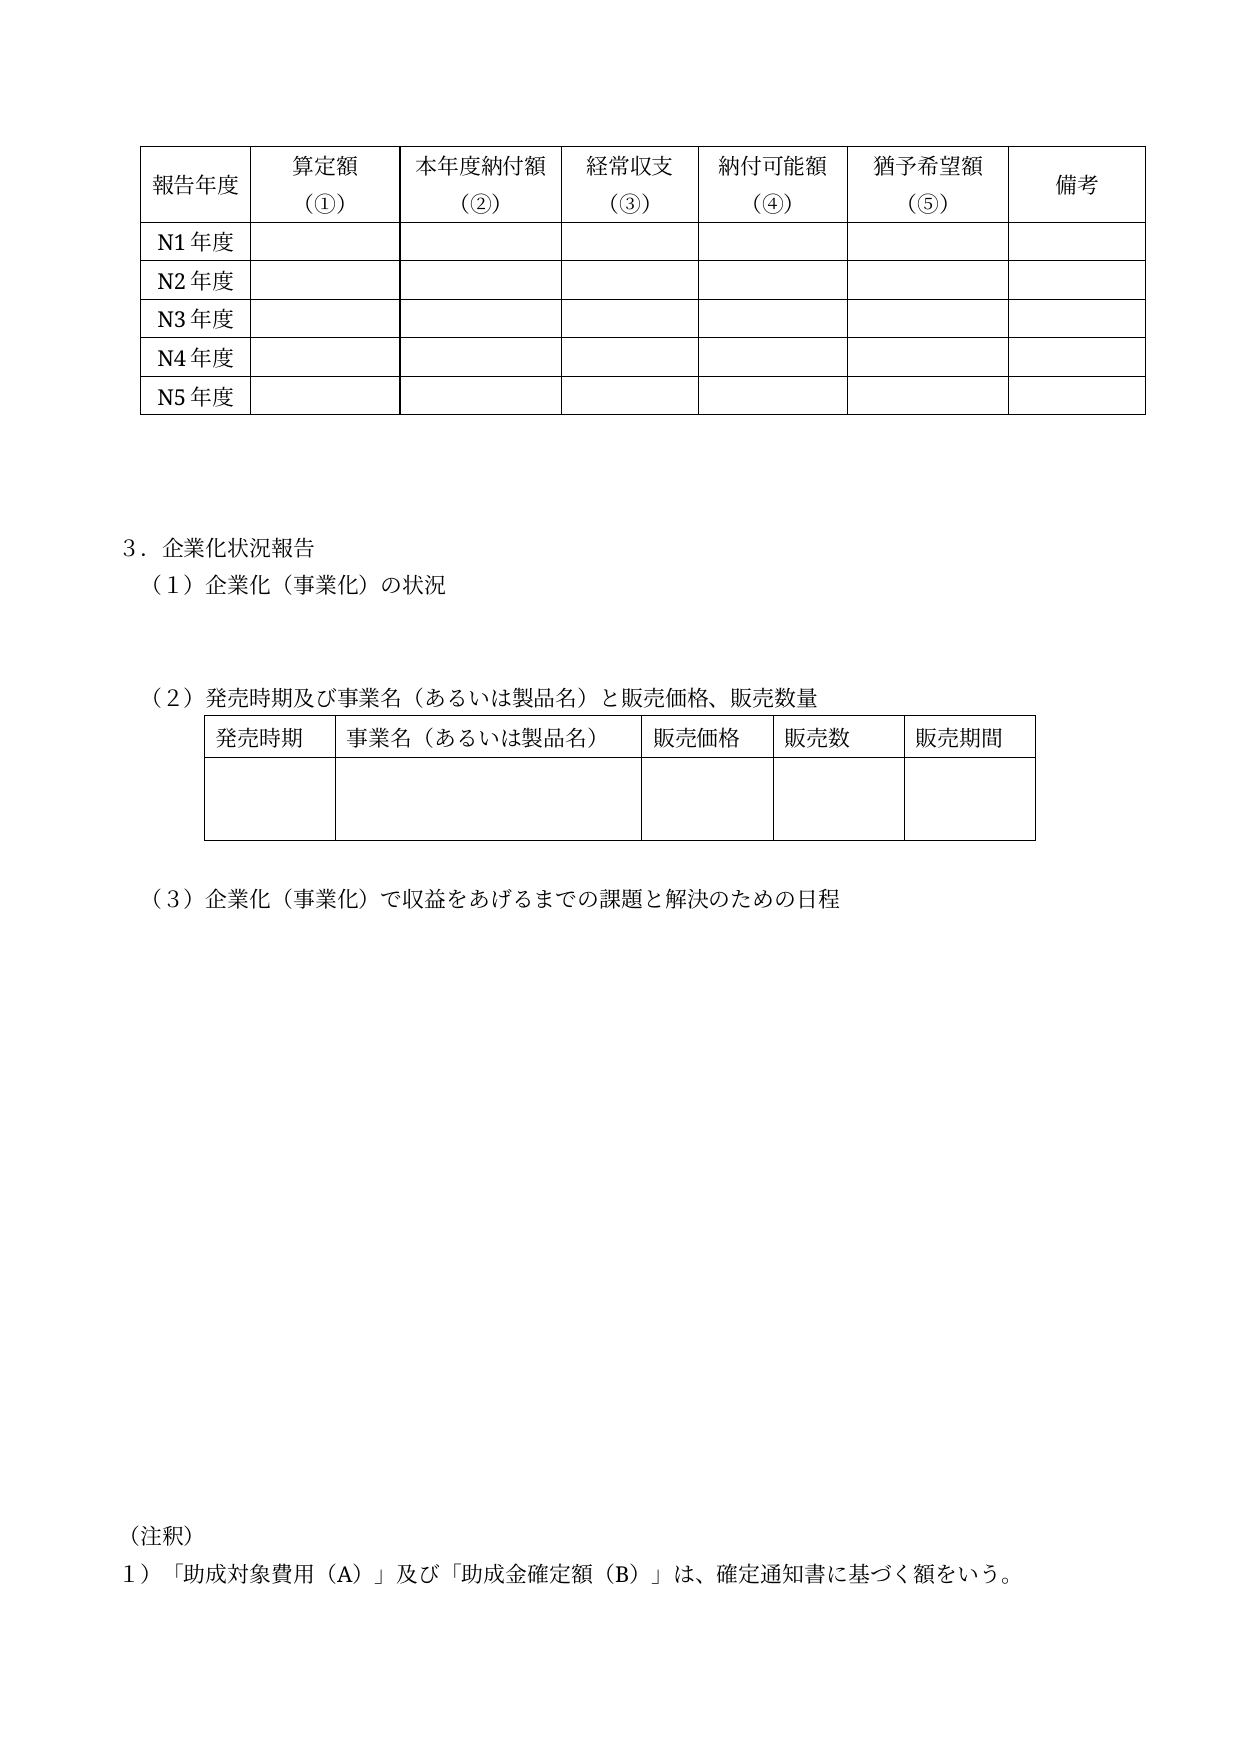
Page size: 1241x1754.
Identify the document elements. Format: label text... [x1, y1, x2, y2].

table_header 経常収支 （③） [562, 147, 698, 222]
table_header 発売時期 [205, 716, 335, 757]
table_cell [848, 300, 1008, 337]
table_cell [699, 261, 847, 299]
table_cell [562, 261, 698, 299]
table_header 本年度納付額 （②） [401, 147, 561, 222]
table_cell N1年度 [141, 223, 250, 260]
table_cell [401, 261, 561, 299]
text １）「助成対象費用（A）」及び「助成金確定額（B）」は、確定通知書に基づく額をいう。 [118, 1554, 1122, 1591]
table_cell [401, 377, 561, 414]
table_cell [1009, 377, 1145, 414]
table_header 販売期間 [905, 716, 1035, 757]
table_cell [699, 223, 847, 260]
table_header 事業名（あるいは製品名） [336, 716, 641, 757]
table_header 算定額 （①） [251, 147, 399, 222]
table_header 備考 [1009, 147, 1145, 222]
text （２）発売時期及び事業名（あるいは製品名）と販売価格、販売数量 [118, 678, 1122, 715]
table_cell [401, 300, 561, 337]
table_cell [1009, 261, 1145, 299]
table_cell [1009, 223, 1145, 260]
table_cell [562, 223, 698, 260]
text ３．企業化状況報告 [118, 528, 1122, 565]
table_cell [699, 338, 847, 376]
table_cell [699, 300, 847, 337]
table_header 納付可能額 （④） [699, 147, 847, 222]
text （１）企業化（事業化）の状況 [118, 565, 1122, 603]
table_cell [848, 223, 1008, 260]
table_cell [848, 338, 1008, 376]
table_cell N4年度 [141, 338, 250, 376]
text （３）企業化（事業化）で収益をあげるまでの課題と解決のための日程 [118, 879, 1122, 916]
table_cell [205, 758, 335, 840]
table_cell [1009, 300, 1145, 337]
table_cell N5年度 [141, 377, 250, 414]
table_cell [562, 338, 698, 376]
table_cell N3年度 [141, 300, 250, 337]
table_cell [251, 261, 399, 299]
table_header 猶予希望額 （⑤） [848, 147, 1008, 222]
table_cell [251, 377, 399, 414]
table_cell [251, 338, 399, 376]
table_header 販売数 [774, 716, 904, 757]
table_header 販売価格 [642, 716, 773, 757]
table_cell [905, 758, 1035, 840]
table_header 報告年度 [141, 147, 250, 222]
table_cell [774, 758, 904, 840]
table_cell [251, 223, 399, 260]
table_cell [642, 758, 773, 840]
table_cell [699, 377, 847, 414]
text （注釈） [118, 1516, 1122, 1554]
table_cell [848, 377, 1008, 414]
table_cell [562, 300, 698, 337]
table_cell [848, 261, 1008, 299]
table_cell [401, 338, 561, 376]
table_cell [401, 223, 561, 260]
table_cell [562, 377, 698, 414]
table_cell N2年度 [141, 261, 250, 299]
table_cell [336, 758, 641, 840]
table_cell [1009, 338, 1145, 376]
table_cell [251, 300, 399, 337]
